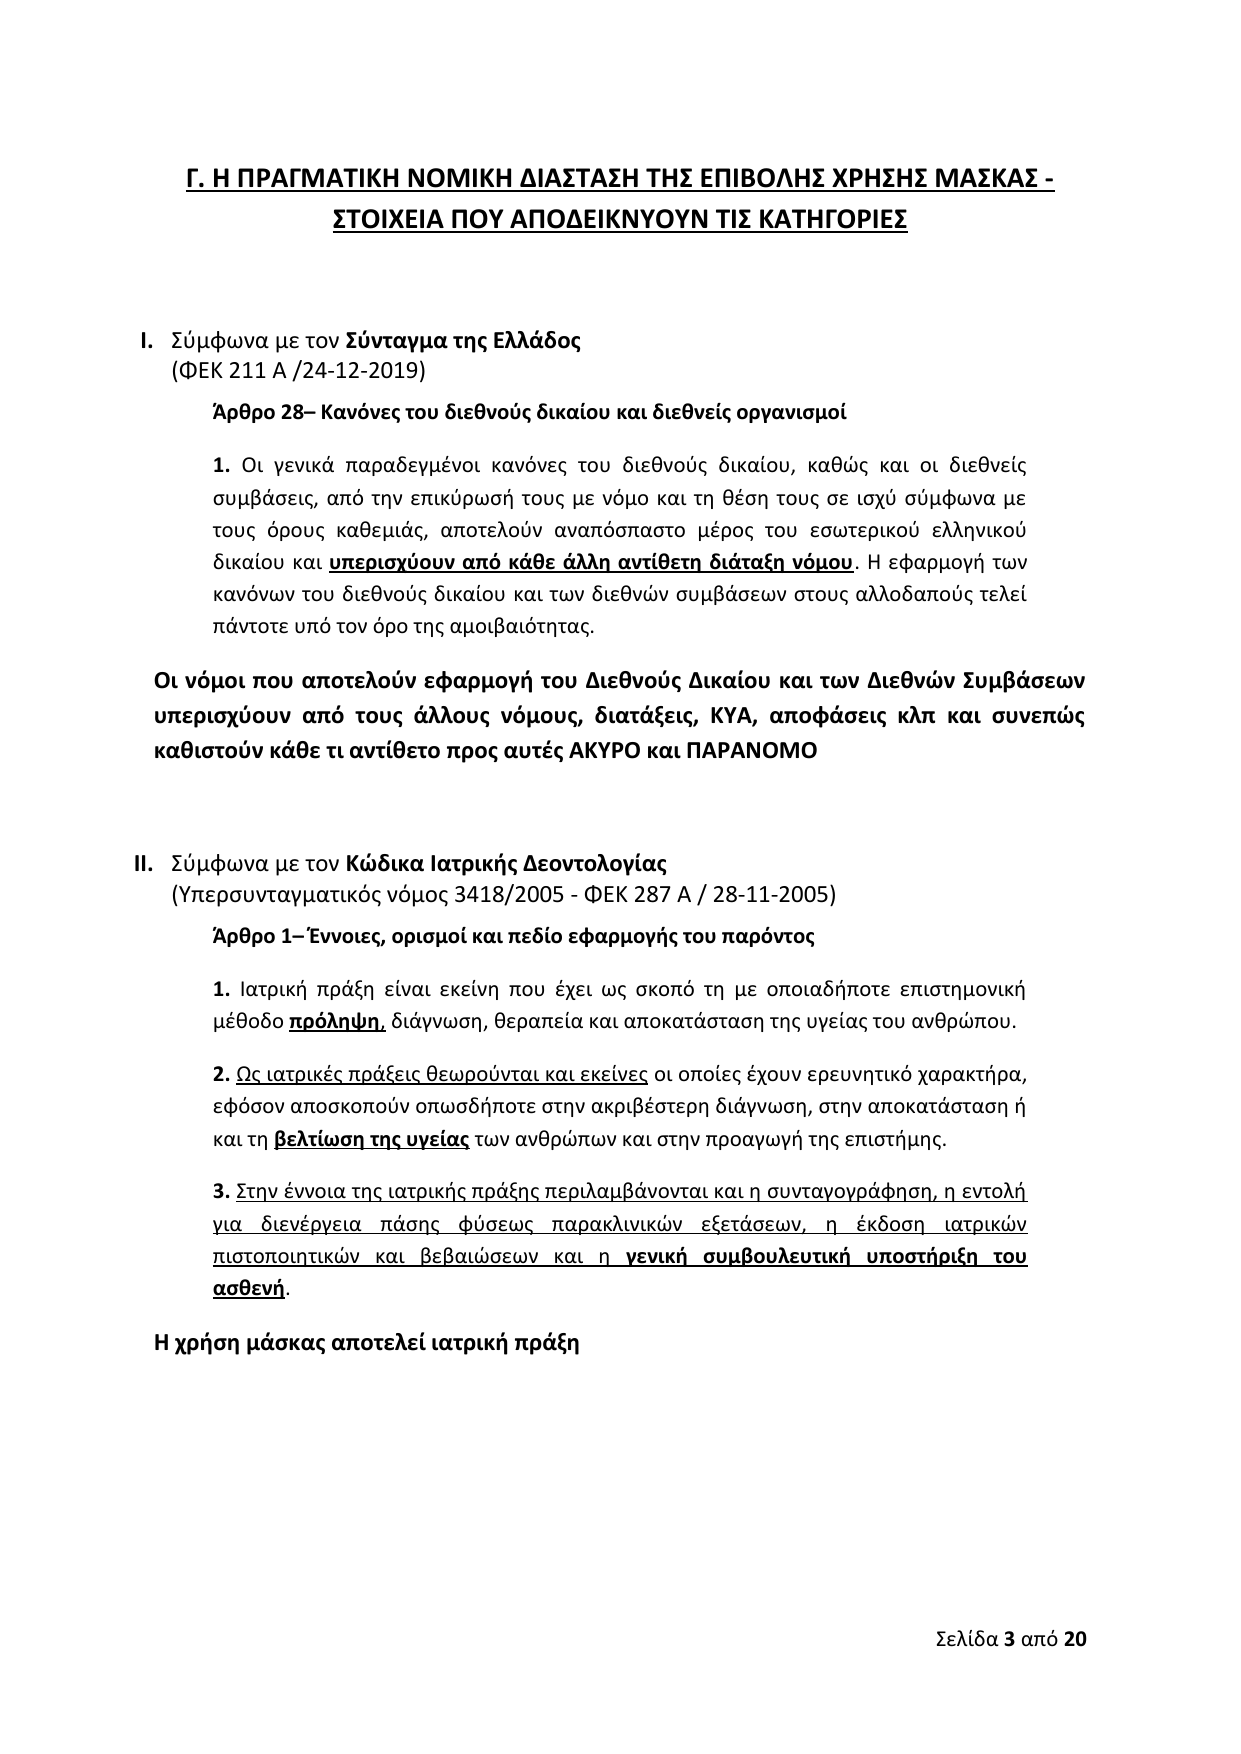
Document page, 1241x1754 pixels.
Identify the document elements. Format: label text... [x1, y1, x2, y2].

text 3. Στην έννοια της ιατρικής πράξης περιλαμβάνονται και η συνταγογράφηση, η εντολή για διενέργεια πάσης φύσεως παρακλινικών εξετάσεων, η έκδοση ιατρικών πιστοποιητικών και βεβαιώσεων και η γενική συμβουλευτική υποστήριξη του ασθενή. [213, 1177, 1028, 1233]
text 2. Ως ιατρικές πράξεις θεωρούνται και εκείνες οι οποίες έχουν ερευνητικό χαρακτήρα, εφόσον αποσκοπούν οπωσδήποτε στην ακριβέστερη διάγνωση, στην αποκατάσταση ή και τη βελτίωση της υγείας των ανθρώπων και στην προαγωγή της επιστήμης. [213, 1059, 1028, 1152]
subtitle Οι νόμοι που αποτελούν εφαρμογή του Διεθνούς Δικαίου και των Διεθνών Συμβάσεων υπερισχύουν από τους άλλους νόμους, διατάξεις, ΚΥΑ, αποφάσεις κλπ και συνεπώς καθιστούν κάθε τι αντίθετο προς αυτές ΑΚΥΡΟ και ΠΑΡΑΝΟΜΟ [153, 664, 1087, 765]
text 3. Στην έννοια της ιατρικής πράξης περιλαμβάνονται και η συνταγογράφηση, η εντολή για διενέργεια πάσης φύσεως παρακλινικών εξετάσεων, η έκδοση ιατρικών πιστοποιητικών και βεβαιώσεων και η γενική συμβουλευτική υποστήριξη του ασθενή. [213, 1267, 1028, 1301]
text 1. Oι γενικά παραδεγμένοι κανόνες του διεθνούς δικαίου, καθώς και οι διεθνείς συμβάσεις, από την επικύρωσή τους με νόμο και τη θέση τους σε ισχύ σύμφωνα με τους όρους καθεμιάς, αποτελούν αναπόσπαστο μέρος του εσωτερικού ελληνικού δικαίου και υπερισχύουν από κάθε άλλη αντίθετη διάταξη νόμου. H εφαρμογή των κανόνων του διεθνούς δικαίου και των διεθνών συμβάσεων στους αλλοδαπούς τελεί πάντοτε υπό τον όρο της αμοιβαιότητας. [213, 451, 1028, 639]
text 1. Ιατρική πράξη είναι εκείνη που έχει ως σκοπό τη με οποιαδήποτε επιστημονική μέθοδο πρόληψη, διάγνωση, θεραπεία και αποκατάσταση της υγείας του ανθρώπου. [213, 974, 1028, 1034]
text Γ. Η ΠΡΑΓΜΑΤΙΚΗ ΝΟΜΙΚΗ ΔΙΑΣΤΑΣΗ ΤΗΣ ΕΠΙΒΟΛΗΣ ΧΡΗΣΗΣ ΜΑΣΚΑΣ - ΣΤΟΙΧΕΙΑ ΠΟΥ ΑΠΟΔΕΙΚΝΥΟΥΝ ΤΙΣ ΚΑΤΗΓΟΡΙΕΣ [153, 159, 1087, 236]
subtitle Η χρήση μάσκας αποτελεί ιατρική πράξη [153, 1326, 1087, 1357]
text Άρθρο 28– Κανόνες του διεθνούς δικαίου και διεθνείς οργανισμοί [213, 397, 1028, 426]
text Άρθρο 1– Έννοιες, ορισμοί και πεδίο εφαρμογής του παρόντος [213, 921, 1028, 949]
subtitle Σύμφωνα με τον Κώδικα Ιατρικής Δεοντολογίας (Υπερσυνταγματικός νόμος 3418/2005 - ΦΕΚ 287 Α / 28-11-2005) [153, 847, 1087, 908]
subtitle Σύμφωνα με τον Σύνταγμα της Ελλάδος (ΦΕΚ 211 Α /24-12-2019) [153, 324, 1087, 385]
text 3. Στην έννοια της ιατρικής πράξης περιλαμβάνονται και η συνταγογράφηση, η εντολή για διενέργεια πάσης φύσεως παρακλινικών εξετάσεων, η έκδοση ιατρικών πιστοποιητικών και βεβαιώσεων και η γενική συμβουλευτική υποστήριξη του ασθενή. [213, 1234, 1028, 1265]
